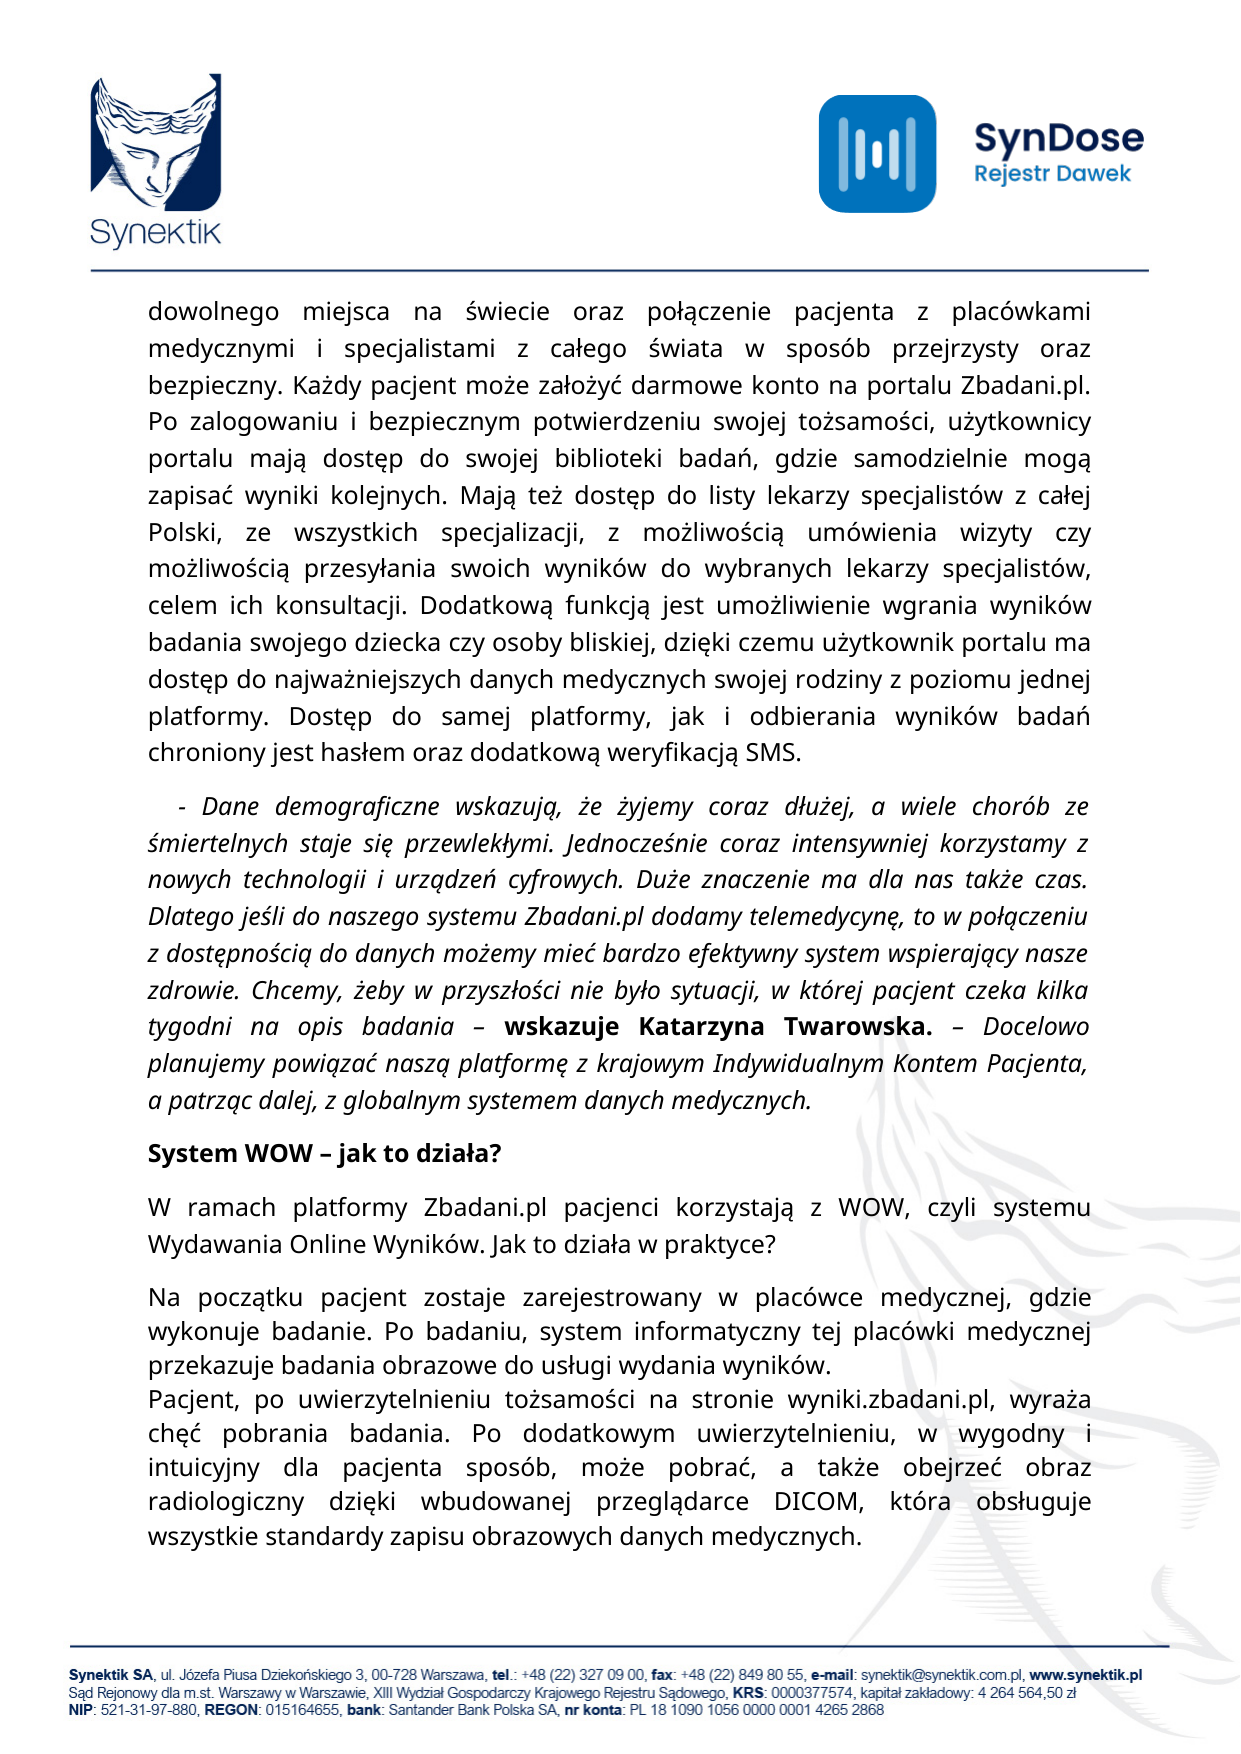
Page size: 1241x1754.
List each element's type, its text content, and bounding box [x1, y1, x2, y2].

picture [0, 0, 1241, 1754]
text System WOW – jak to działa? [148, 1136, 1093, 1170]
text - Dane demograficzne wskazują, że żyjemy coraz dłużej, a wiele chorób ze śmiertelnych staje się przewlekłymi. Jednocześnie coraz intensywniej korzystamy z nowych technologii i urządzeń cyfrowych. Duże znaczenie ma dla nas także czas. Dlatego jeśli do naszego systemu Zbadani.pl dodamy telemedycynę, to w połączeniu z dostępnością do danych możemy mieć bardzo efektywny system wspierający nasze zdrowie. Chcemy, żeby w przyszłości nie było sytuacji, w której pacjent czeka kilka tygodni na opis badania – wskazuje Katarzyna Twarowska. – Docelowo planujemy powiązać naszą platformę z krajowym Indywidualnym Kontem Pacjenta, a patrząc dalej, z globalnym systemem danych medycznych. [148, 788, 1093, 1117]
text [148, 294, 1093, 769]
text Na początku pacjent zostaje zarejestrowany w placówce medycznej, gdzie wykonuje badanie. Po badaniu, system informatyczny tej placówki medycznej przekazuje badania obrazowe do usługi wydania wyników. [148, 1280, 1093, 1382]
text Pacjent, po uwierzytelnieniu tożsamości na stronie wyniki.zbadani.pl, wyraża chęć pobrania badania. Po dodatkowym uwierzytelnieniu, w wygodny i intuicyjny dla pacjenta sposób, może pobrać, a także obejrzeć obraz radiologiczny dzięki wbudowanej przeglądarce DICOM, która obsługuje wszystkie standardy zapisu obrazowych danych medycznych. [148, 1382, 1093, 1552]
text W ramach platformy Zbadani.pl pacjenci korzystają z WOW, czyli systemu Wydawania Online Wyników. Jak to działa w praktyce? [148, 1189, 1093, 1260]
